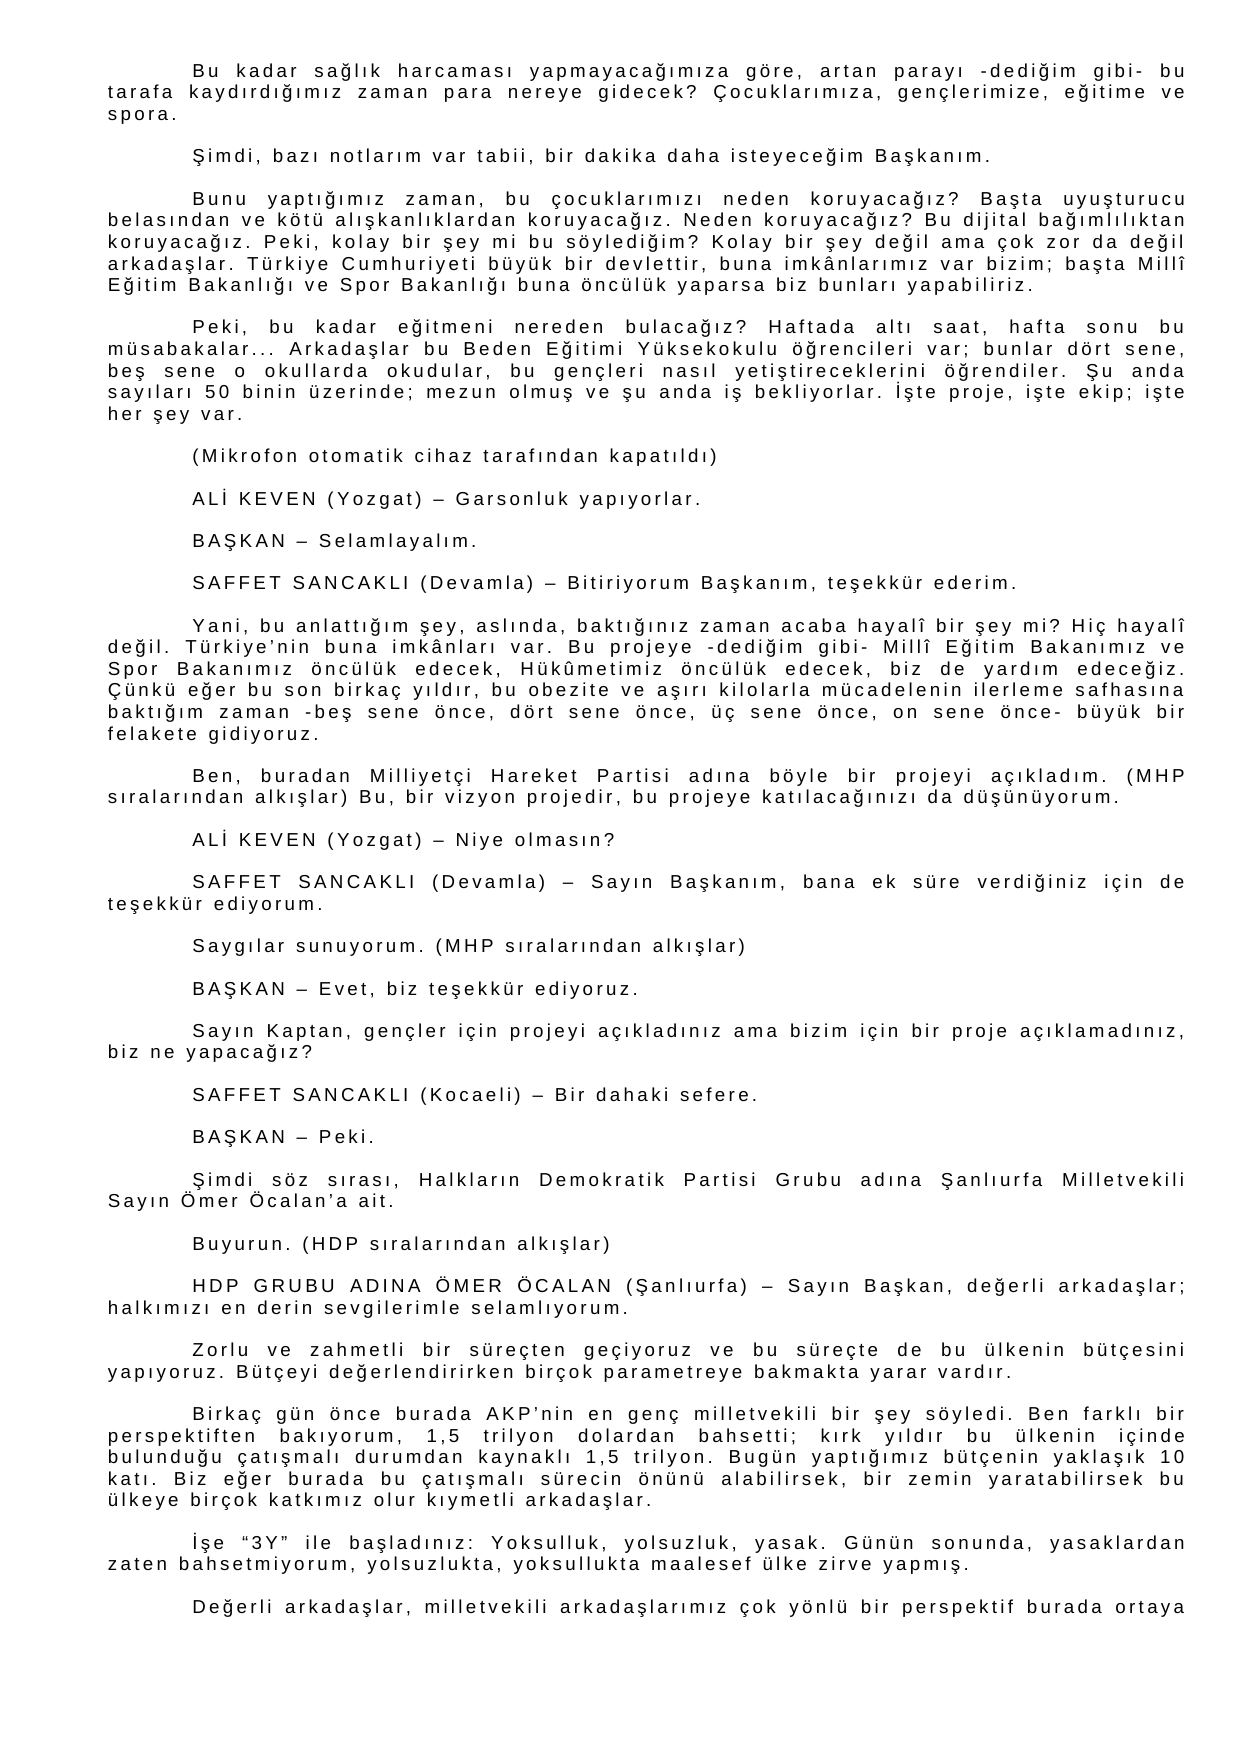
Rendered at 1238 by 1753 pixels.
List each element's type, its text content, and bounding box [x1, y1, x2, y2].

text Zorlu ve zahmetli bir süreçten geçiyoruz ve bu süreçte de bu ülkenin bütçesini yapıyoruz. Bütçeyi değerlendirirken birçok parametreye bakmakta yarar vardır. [108, 1339, 1186, 1382]
text BAŞKAN – Peki. [108, 1126, 1186, 1148]
text HDP GRUBU ADINA ÖMER ÖCALAN (Şanlıurfa) – Sayın Başkan, değerli arkadaşlar; halkımızı en derin sevgilerimle selamlıyorum. [108, 1275, 1186, 1318]
text SAFFET SANCAKLI (Devamla) – Bitiriyorum Başkanım, teşekkür ederim. [108, 572, 1186, 594]
text Saygılar sunuyorum. (MHP sıralarından alkışlar) [108, 935, 1186, 957]
text İşe “3Y” ile başladınız: Yoksulluk, yolsuzluk, yasak. Günün sonunda, yasaklardan zaten bahsetmiyorum, yolsuzlukta, yoksullukta maalesef ülke zirve yapmış. [108, 1531, 1186, 1574]
text Şimdi söz sırası, Halkların Demokratik Partisi Grubu adına Şanlıurfa Milletvekili Sayın Ömer Öcalan’a ait. [108, 1168, 1186, 1212]
text ALİ KEVEN (Yozgat) – Garsonluk yapıyorlar. [108, 487, 1186, 509]
text Sayın Kaptan, gençler için projeyi açıkladınız ama bizim için bir proje açıklamadınız, biz ne yapacağız? [108, 1020, 1186, 1063]
text Buyurun. (HDP sıralarından alkışlar) [108, 1232, 1186, 1254]
text Birkaç gün önce burada AKP’nin en genç milletvekili bir şey söyledi. Ben farklı bir perspektiften bakıyorum, 1,5 trilyon dolardan bahsetti; kırk yıldır bu ülkenin içinde bulunduğu çatışmalı durumdan kaynaklı 1,5 trilyon. Bugün yaptığımız bütçenin yaklaşık 10 katı. Biz eğer burada bu çatışmalı sürecin önünü alabilirsek, bir zemin yaratabilirsek bu ülkeye birçok katkımız olur kıymetli arkadaşlar. [108, 1403, 1186, 1511]
text BAŞKAN – Evet, biz teşekkür ediyoruz. [108, 977, 1186, 999]
text BAŞKAN – Selamlayalım. [108, 530, 1186, 551]
text Peki, bu kadar eğitmeni nereden bulacağız? Haftada altı saat, hafta sonu bu müsabakalar... Arkadaşlar bu Beden Eğitimi Yüksekokulu öğrencileri var; bunlar dört sene, beş sene o okullarda okudular, bu gençleri nasıl yetiştireceklerini öğrendiler. Şu anda sayıları 50 binin üzerinde; mezun olmuş ve şu anda iş bekliyorlar. İşte proje, işte ekip; işte her şey var. [108, 316, 1186, 424]
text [108, 1595, 1186, 1617]
text SAFFET SANCAKLI (Devamla) – Sayın Başkanım, bana ek süre verdiğiniz için de teşekkür ediyorum. [108, 871, 1186, 914]
text ALİ KEVEN (Yozgat) – Niye olmasın? [108, 829, 1186, 850]
text SAFFET SANCAKLI (Kocaeli) – Bir dahaki sefere. [108, 1084, 1186, 1105]
text Ben, buradan Milliyetçi Hareket Partisi adına böyle bir projeyi açıkladım. (MHP sıralarından alkışlar) Bu, bir vizyon projedir, bu projeye katılacağınızı da düşünüyorum. [108, 765, 1186, 808]
text Yani, bu anlattığım şey, aslında, baktığınız zaman acaba hayalî bir şey mi? Hiç hayalî değil. Türkiye’nin buna imkânları var. Bu projeye -dediğim gibi- Millî Eğitim Bakanımız ve Spor Bakanımız öncülük edecek, Hükûmetimiz öncülük edecek, biz de yardım edeceğiz. Çünkü eğer bu son birkaç yıldır, bu obezite ve aşırı kilolarla mücadelenin ilerleme safhasına baktığım zaman -beş sene önce, dört sene önce, üç sene önce, on sene önce- büyük bir felakete gidiyoruz. [108, 614, 1186, 744]
text Şimdi, bazı notlarım var tabii, bir dakika daha isteyeceğim Başkanım. [108, 145, 1186, 167]
text Bunu yaptığımız zaman, bu çocuklarımızı neden koruyacağız? Başta uyuşturucu belasından ve kötü alışkanlıklardan koruyacağız. Neden koruyacağız? Bu dijital bağımlılıktan koruyacağız. Peki, kolay bir şey mi bu söylediğim? Kolay bir şey değil ama çok zor da değil arkadaşlar. Türkiye Cumhuriyeti büyük bir devlettir, buna imkânlarımız var bizim; başta Millî Eğitim Bakanlığı ve Spor Bakanlığı buna öncülük yaparsa biz bunları yapabiliriz. [108, 188, 1186, 295]
text (Mikrofon otomatik cihaz tarafından kapatıldı) [108, 445, 1186, 466]
text Bu kadar sağlık harcaması yapmayacağımıza göre, artan parayı -dediğim gibi- bu tarafa kaydırdığımız zaman para nereye gidecek? Çocuklarımıza, gençlerimize, eğitime ve spora. [108, 60, 1186, 124]
